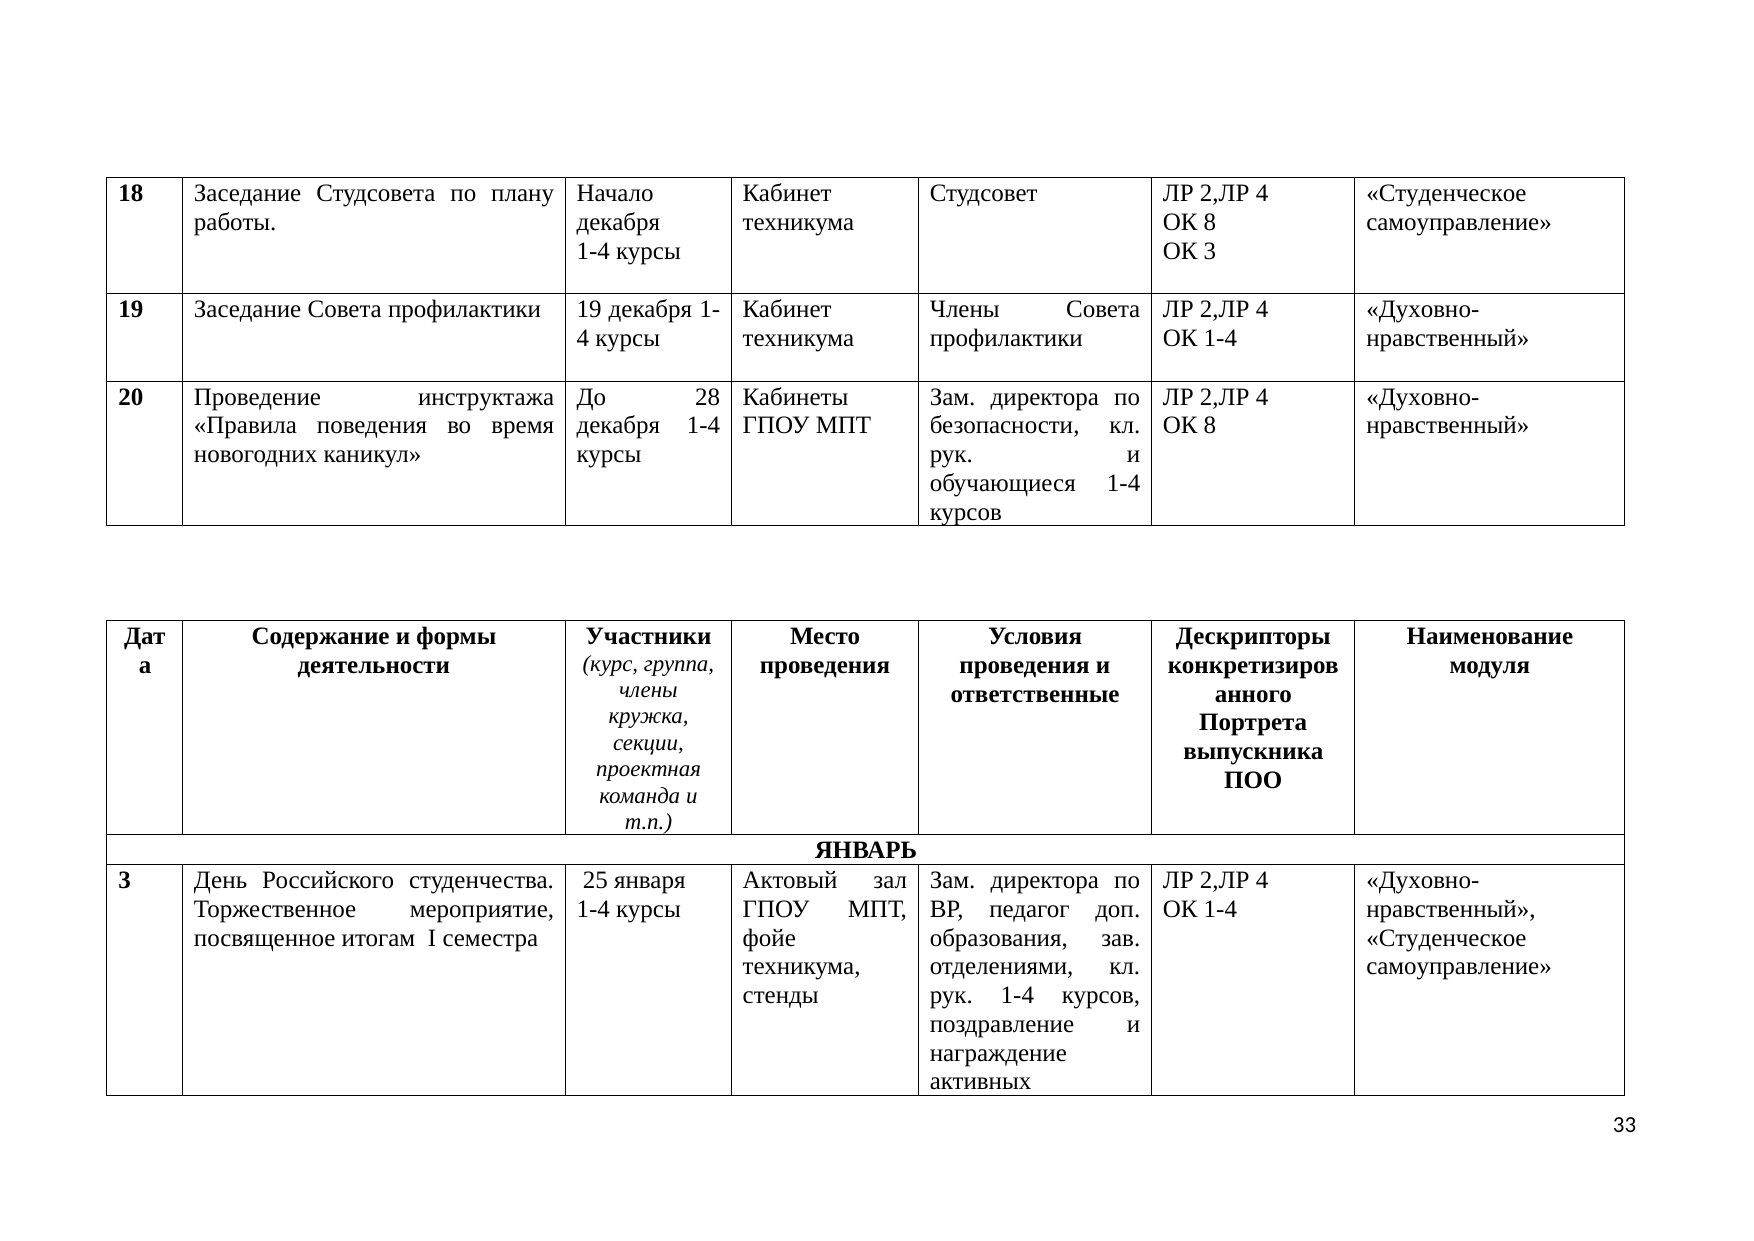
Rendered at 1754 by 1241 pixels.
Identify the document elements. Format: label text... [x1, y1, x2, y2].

table_cell «Духовно-нравственный» [1355, 294, 1624, 381]
table_cell Заседание Студсовета по плану работы. [183, 178, 565, 293]
table_cell 18 [107, 178, 182, 293]
table_header Содержание и формы деятельности [183, 621, 565, 834]
table_cell 19 [107, 294, 182, 381]
table_cell 25 января 1-4 курсы [566, 865, 731, 1095]
table_header Условия проведения и ответственные [919, 621, 1151, 834]
table_cell Кабинеты ГПОУ МПТ [732, 382, 918, 525]
table_header Дескрипторы конкретизированного Портрета выпускника ПОО [1152, 621, 1354, 834]
table_cell Кабинет техникума [732, 178, 918, 293]
table_cell ЛР 2,ЛР 4 ОК 8 ОК 3 [1152, 178, 1354, 293]
table_cell ЯНВАРЬ [107, 835, 1624, 864]
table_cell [183, 865, 565, 1095]
table_cell ЛР 2,ЛР 4 ОК 8 [1152, 382, 1354, 525]
table_cell «Духовно-нравственный» [1355, 382, 1624, 525]
table_cell Кабинет техникума [732, 294, 918, 381]
table_cell ЛР 2,ЛР 4 ОК 1-4 [1152, 865, 1354, 1095]
table_cell 20 [107, 382, 182, 525]
table_cell Начало декабря 1-4 курсы [566, 178, 731, 293]
table_cell Студсовет [919, 178, 1151, 293]
table_cell 19 декабря 1-4 курсы [566, 294, 731, 381]
table_cell «Студенческое самоуправление» [1355, 178, 1624, 293]
table_cell 3 [107, 865, 182, 1095]
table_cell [919, 865, 1151, 1095]
table_header Дата [107, 621, 182, 834]
table_cell ЛР 2,ЛР 4 ОК 1-4 [1152, 294, 1354, 381]
table_header Место проведения [732, 621, 918, 834]
table_header Участники (курс, группа, члены кружка, секции, проектная команда и т.п.) [566, 621, 731, 834]
table_cell До 28 декабря 1-4 курсы [566, 382, 731, 525]
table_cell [1355, 865, 1624, 1095]
table_cell Члены Совета профилактики [919, 294, 1151, 381]
table_cell Зам. директора по безопасности, кл. рук. и обучающиеся 1-4 курсов [919, 382, 1151, 525]
table_header Наименование модуля [1355, 621, 1624, 834]
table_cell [732, 865, 918, 1095]
table_cell Заседание Совета профилактики [183, 294, 565, 381]
table_cell Проведение инструктажа «Правила поведения во время новогодних каникул» [183, 382, 565, 525]
